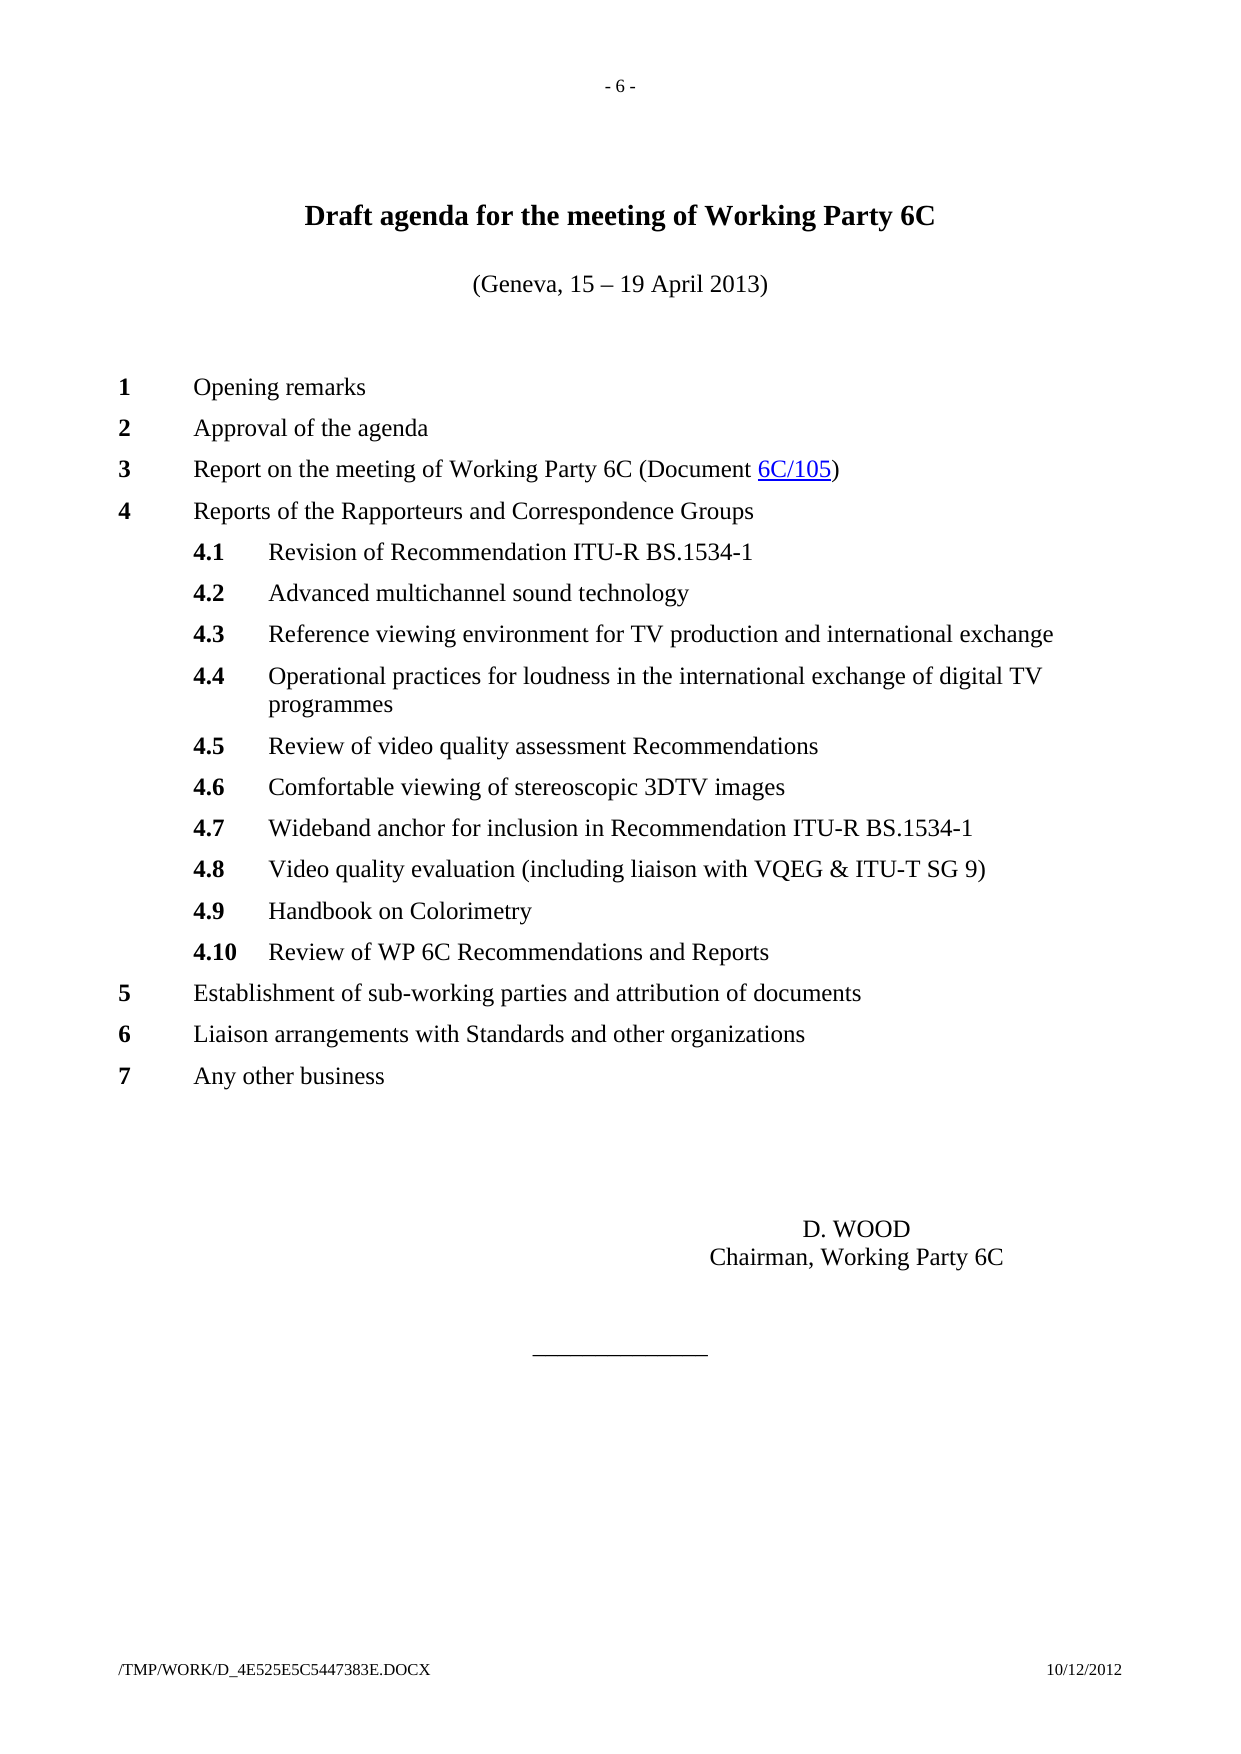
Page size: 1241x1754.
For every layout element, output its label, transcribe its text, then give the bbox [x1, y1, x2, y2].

title (Geneva, 15 – 19 April 2013) [118, 269, 1122, 297]
text 4.9 Handbook on Colorimetry [118, 896, 1122, 924]
text 5 Establishment of sub-working parties and attribution of documents [118, 978, 1122, 1007]
text D. WOOD Chairman, Working Party 6C [118, 1214, 1122, 1271]
text 3 Report on the meeting of Working Party 6C (Document 6C/105) [118, 454, 1122, 483]
text 4.4 Operational practices for loudness in the international exchange of digital TV programmes [193, 661, 1122, 718]
text 4.7 Wideband anchor for inclusion in Recommendation ITU-R BS.1534-1 [118, 813, 1122, 842]
text 4.5 Review of video quality assessment Recommendations [118, 731, 1122, 759]
text 4.3 Reference viewing environment for TV production and international exchange [118, 619, 1122, 648]
text 4.2 Advanced multichannel sound technology [118, 578, 1122, 607]
title Draft agenda for the meeting of Working Party 6C [118, 198, 1122, 231]
text 2 Approval of the agenda [118, 413, 1122, 442]
text 4.8 Video quality evaluation (including liaison with VQEG & ITU-T SG 9) [118, 854, 1122, 883]
text 4.10 Review of WP 6C Recommendations and Reports [118, 937, 1122, 966]
text 7 Any other business [118, 1061, 1122, 1089]
text 6 Liaison arrangements with Standards and other organizations [118, 1019, 1122, 1048]
text 4.6 Comfortable viewing of stereoscopic 3DTV images [118, 772, 1122, 801]
text 4.1 Revision of Recommendation ITU-R BS.1534-1 [118, 537, 1122, 566]
text 1 Opening remarks [118, 372, 1122, 401]
text ______________ [118, 1330, 1122, 1358]
text 4 Reports of the Rapporteurs and Correspondence Groups [118, 496, 1122, 524]
